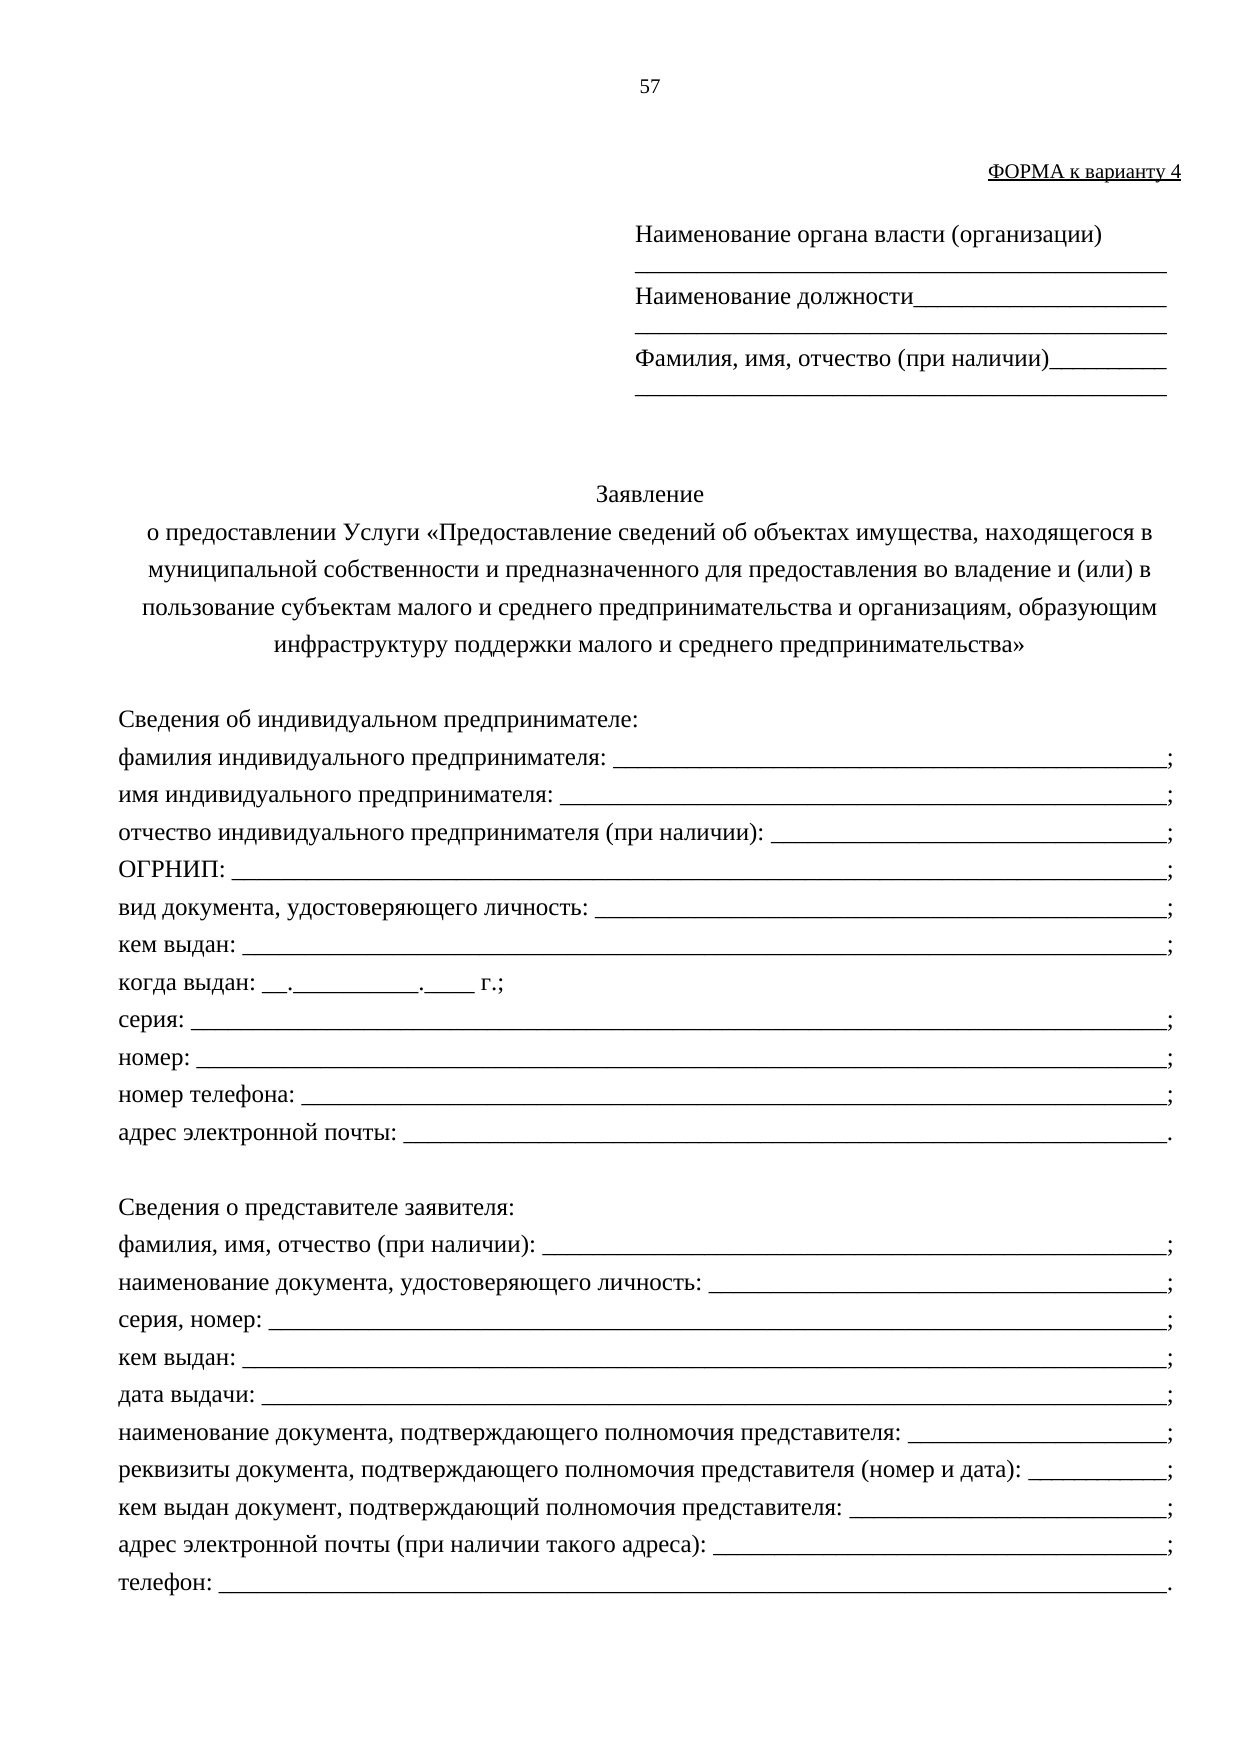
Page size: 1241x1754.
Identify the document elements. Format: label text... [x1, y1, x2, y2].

text адрес электронной почты: . [118, 1110, 1181, 1148]
text номер телефона: ; [118, 1073, 1181, 1110]
text ОГРНИП: ; [118, 848, 1181, 885]
text адрес электронной почты (при наличии такого адреса): ; [118, 1523, 1181, 1560]
text телефон: . [118, 1560, 1181, 1598]
text кем выдан: ; [118, 923, 1181, 960]
text Сведения о представителе заявителя: [118, 1185, 1181, 1223]
text дата выдачи: ; [118, 1373, 1181, 1410]
text Заявление [118, 473, 1181, 510]
text кем выдан: ; [118, 1335, 1181, 1373]
text вид документа, удостоверяющего личность: ; [118, 885, 1181, 923]
text реквизиты документа, подтверждающего полномочия представителя (номер и дата): ; [118, 1448, 1181, 1485]
text серия: ; [118, 998, 1181, 1035]
text ФОРМА к варианту 4 [193, 158, 1181, 183]
text имя индивидуального предпринимателя: ; [118, 773, 1181, 810]
text номер: ; [118, 1035, 1181, 1073]
text серия, номер: ; [118, 1298, 1181, 1335]
text когда выдан: __.__________.____ г.; [118, 960, 1181, 998]
text кем выдан документ, подтверждающий полномочия представителя: ; [118, 1485, 1181, 1523]
text наименование документа, подтверждающего полномочия представителя: ; [118, 1410, 1181, 1448]
text фамилия, имя, отчество (при наличии): ; [118, 1223, 1181, 1260]
text фамилия индивидуального предпринимателя: ; [118, 735, 1181, 773]
text отчество индивидуального предпринимателя (при наличии): ; [118, 810, 1181, 848]
text наименование документа, удостоверяющего личность: ; [118, 1260, 1181, 1298]
text о предоставлении Услуги «Предоставление сведений об объектах имущества, находящегося в муниципальной собственности и предназначенного для предоставления во владение и (или) в пользование субъектам малого и среднего предпринимательства и организациям, образующим инфраструктуру поддержки малого и среднего предпринимательства» [118, 510, 1181, 660]
text Сведения об индивидуальном предпринимателе: [118, 698, 1181, 735]
text Наименование должности [635, 274, 1181, 312]
text Фамилия, имя, отчество (при наличии) [635, 336, 1181, 373]
text Наименование органа власти (организации) [635, 213, 1181, 250]
